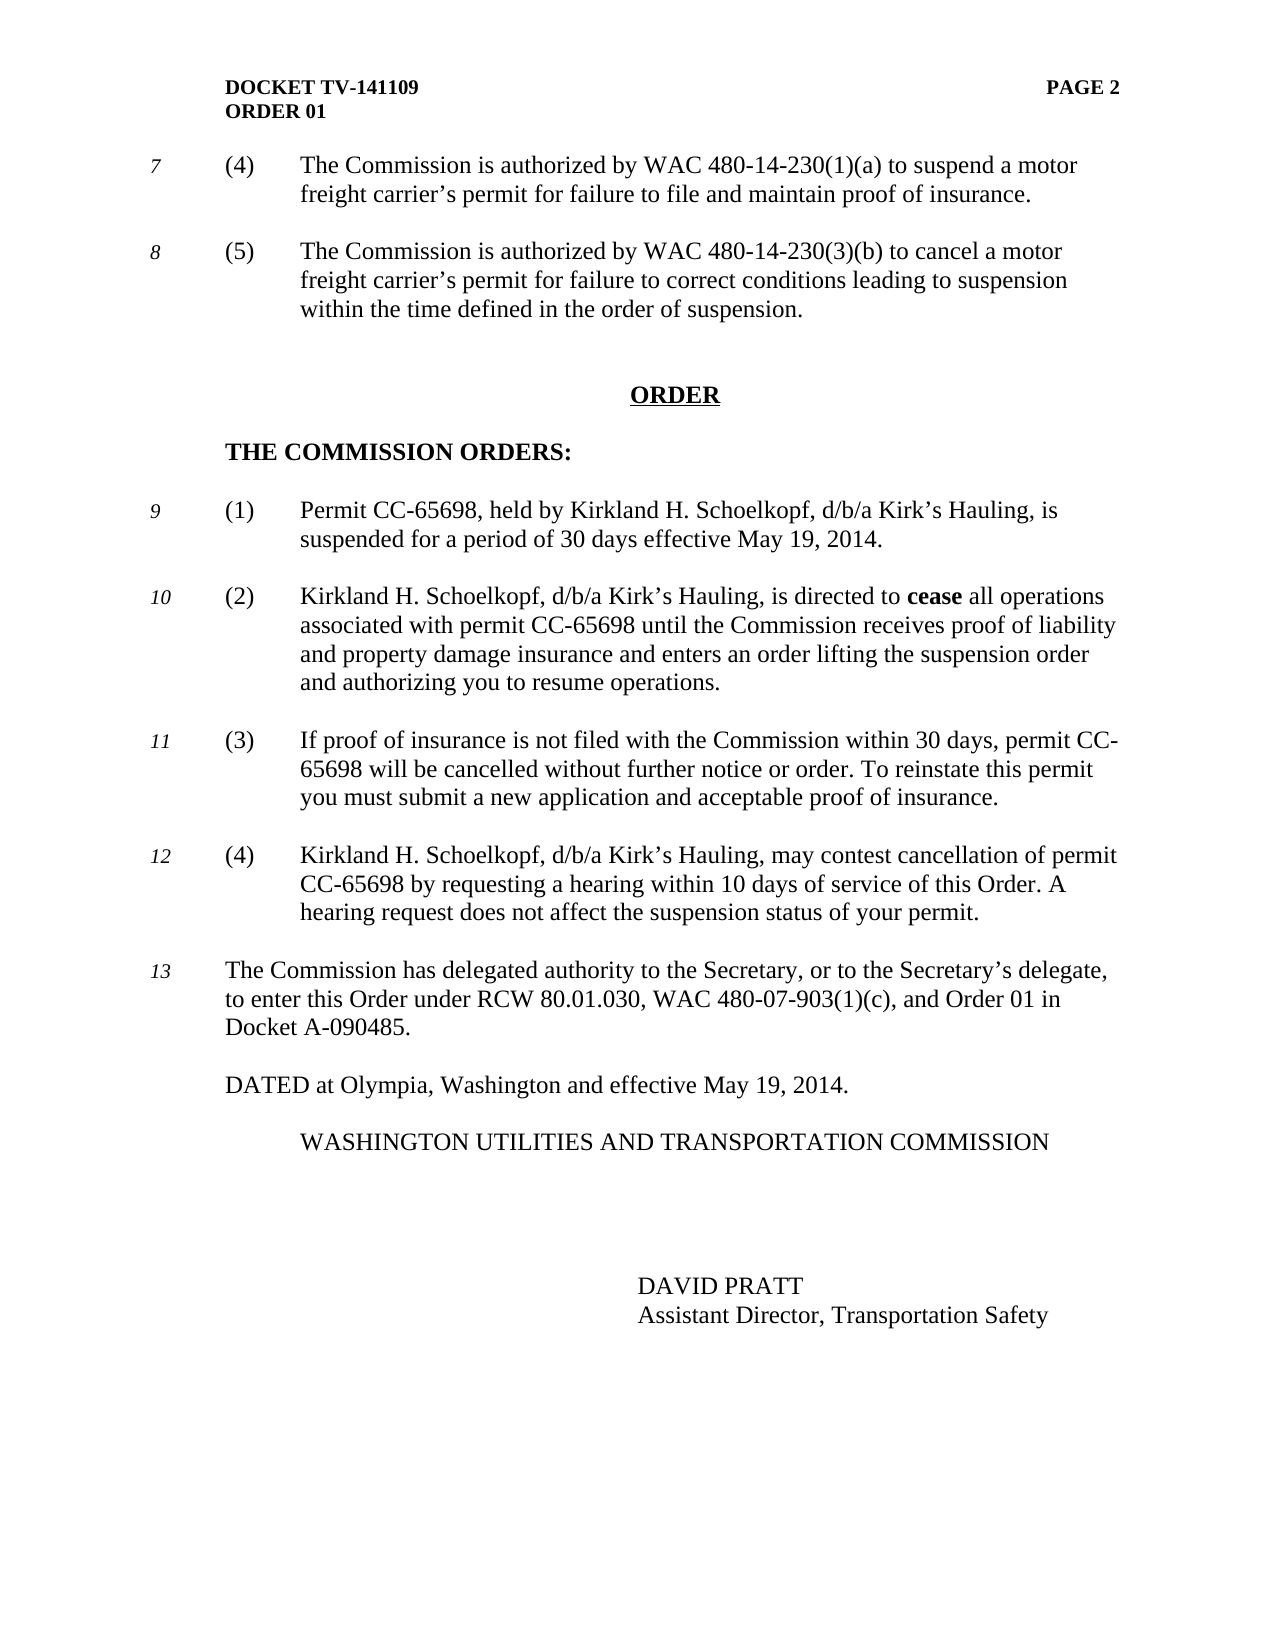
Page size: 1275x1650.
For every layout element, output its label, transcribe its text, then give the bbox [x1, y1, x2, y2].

text ORDER [225, 380, 1125, 409]
list (4) Kirkland H. Schoelkopf, d/b/a Kirk’s Hauling, may contest cancellation of permit CC-65698 by requesting a hearing within 10 days of service of this Order. A hearing request does not affect the suspension status of your permit. [150, 840, 1125, 926]
text DAVID PRATT [225, 1271, 1125, 1300]
list (1) Permit CC-65698, held by Kirkland H. Schoelkopf, d/b/a Kirk’s Hauling, is suspended for a period of 30 days effective May 19, 2014. [150, 495, 1125, 552]
text DATED at Olympia, Washington and effective May 19, 2014. [225, 1070, 1125, 1099]
list (5) The Commission is authorized by WAC 480-14-230(3)(b) to cancel a motor freight carrier’s permit for failure to correct conditions leading to suspension within the time defined in the order of suspension. [150, 236, 1125, 322]
list (4) The Commission is authorized by WAC 480-14-230(1)(a) to suspend a motor freight carrier’s permit for failure to file and maintain proof of insurance. [150, 150, 1125, 207]
list (3) If proof of insurance is not filed with the Commission within 30 days, permit CC-65698 will be cancelled without further notice or order. To reinstate this permit you must submit a new application and acceptable proof of insurance. [150, 725, 1125, 811]
list (2) Kirkland H. Schoelkopf, d/b/a Kirk’s Hauling, is directed to cease all operations associated with permit CC-65698 until the Commission receives proof of liability and property damage insurance and enters an order lifting the suspension order and authorizing you to resume operations. [150, 581, 1125, 696]
text Assistant Director, Transportation Safety [225, 1300, 1125, 1329]
subtitle UTILITIES AND TRANSPORTATION COMMISSION [225, 1127, 1125, 1156]
text THE COMMISSION ORDERS: [225, 437, 1125, 466]
list The Commission has delegated authority to the Secretary, or to the Secretary’s delegate, to enter this Order under RCW 80.01.030, WAC 480-07-903(1)(c), and Order 01 in Docket A-090485. [150, 955, 1125, 1041]
